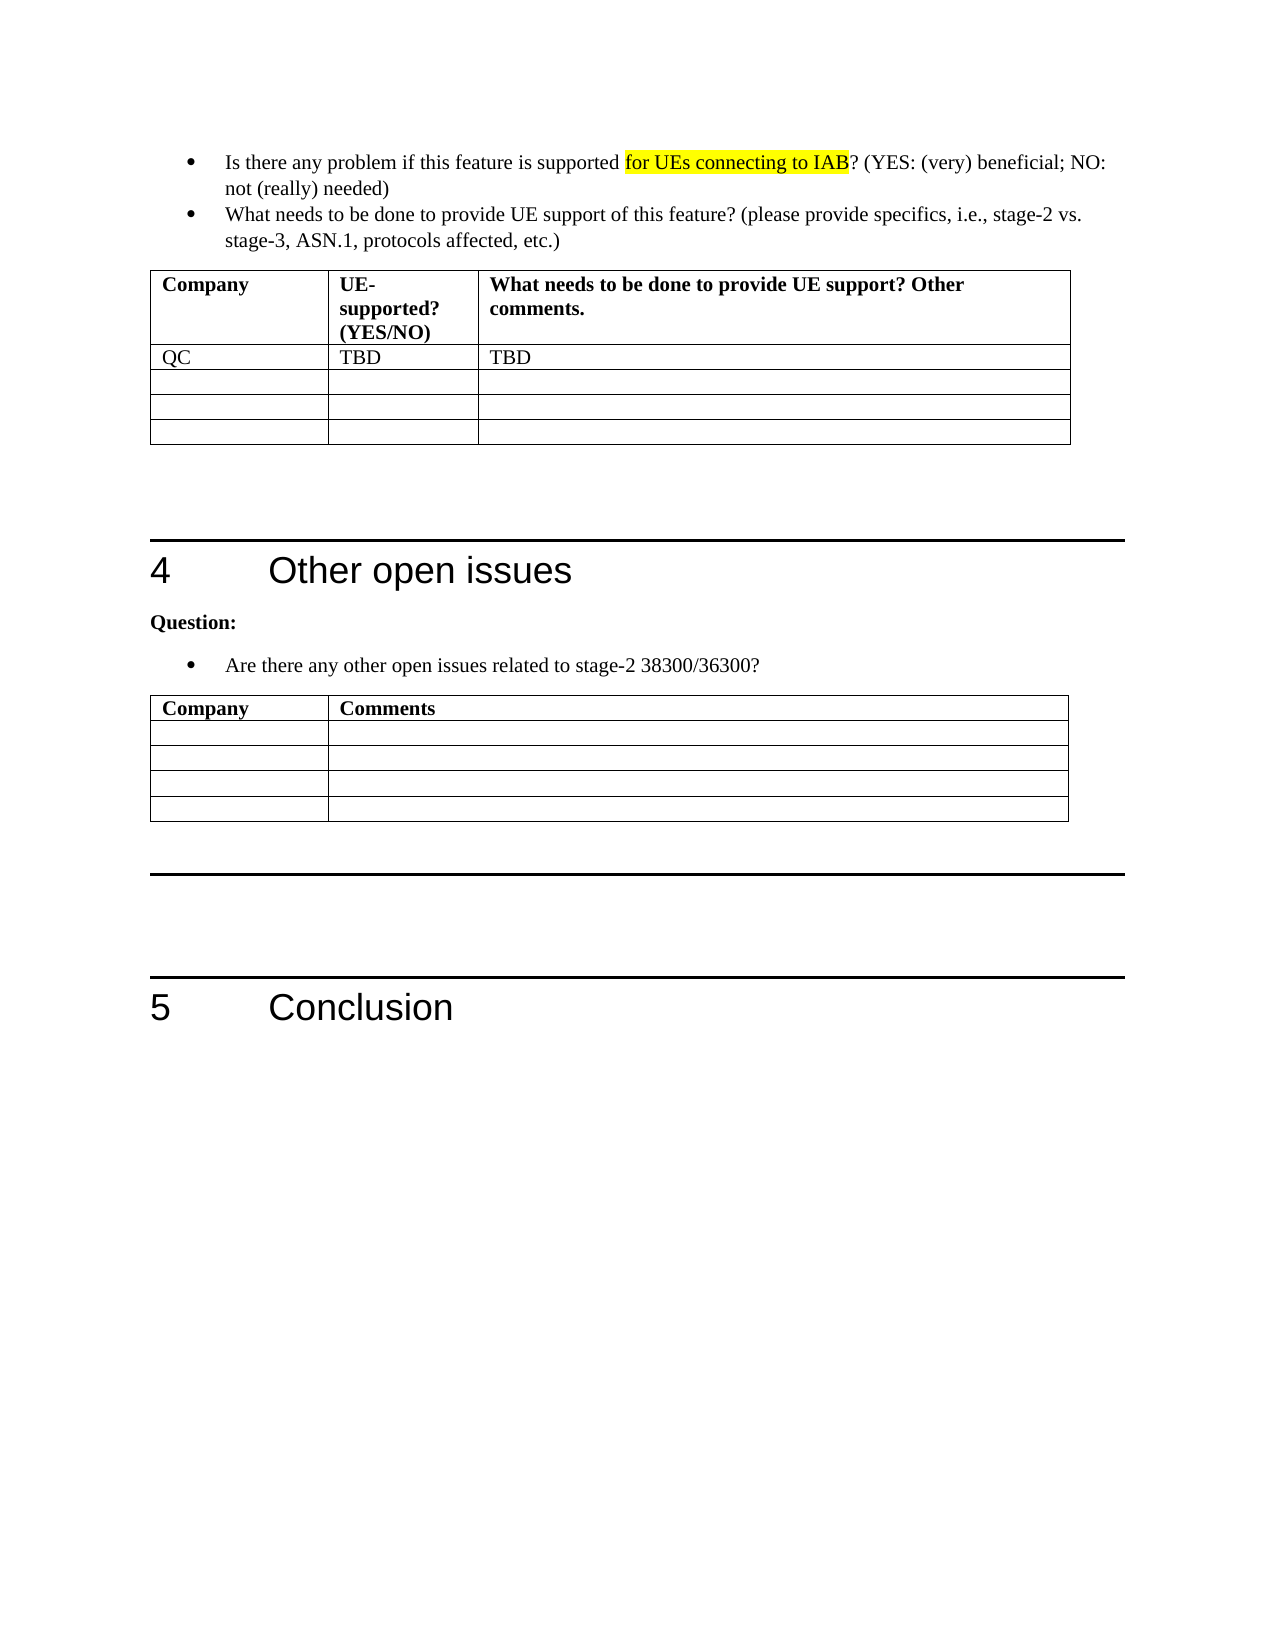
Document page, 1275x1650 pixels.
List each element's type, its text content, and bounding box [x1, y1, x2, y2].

table_cell [329, 395, 478, 419]
list Are there any other open issues related to stage-2 38300/36300? [187, 652, 1125, 677]
table_header Company [151, 271, 328, 344]
table_cell [329, 370, 478, 394]
subtitle 5 Conclusion [150, 979, 1125, 1028]
table_cell [151, 395, 328, 419]
table_cell [329, 771, 1068, 796]
text Question: [150, 610, 1125, 634]
table_cell [479, 395, 1070, 419]
table_header UE-supported? (YES/NO) [329, 271, 478, 344]
table_cell [151, 797, 328, 821]
table_cell [329, 721, 1068, 745]
table_cell [329, 746, 1068, 770]
table_header What needs to be done to provide UE support? Other comments. [479, 271, 1070, 344]
table_cell TBD [329, 345, 478, 369]
table_cell [151, 746, 328, 770]
table_header Comments [329, 696, 1068, 720]
table_cell [329, 797, 1068, 821]
table_cell [479, 420, 1070, 444]
table_cell [151, 721, 328, 745]
subtitle 4 Other open issues [150, 542, 1125, 591]
table_cell TBD [479, 345, 1070, 369]
table_cell [151, 370, 328, 394]
table_header Company [151, 696, 328, 720]
list Is there any problem if this feature is supported for UEs connecting to IAB? (YES: (very) beneficial; NO: not (really) needed) [187, 150, 1125, 200]
list What needs to be done to provide UE support of this feature? (please provide specifics, i.e., stage-2 vs. stage-3, ASN.1, protocols affected, etc.) [187, 202, 1125, 252]
table_cell [329, 420, 478, 444]
table_cell QC [151, 345, 328, 369]
table_cell [151, 771, 328, 796]
table_cell [479, 370, 1070, 394]
table_cell [151, 420, 328, 444]
